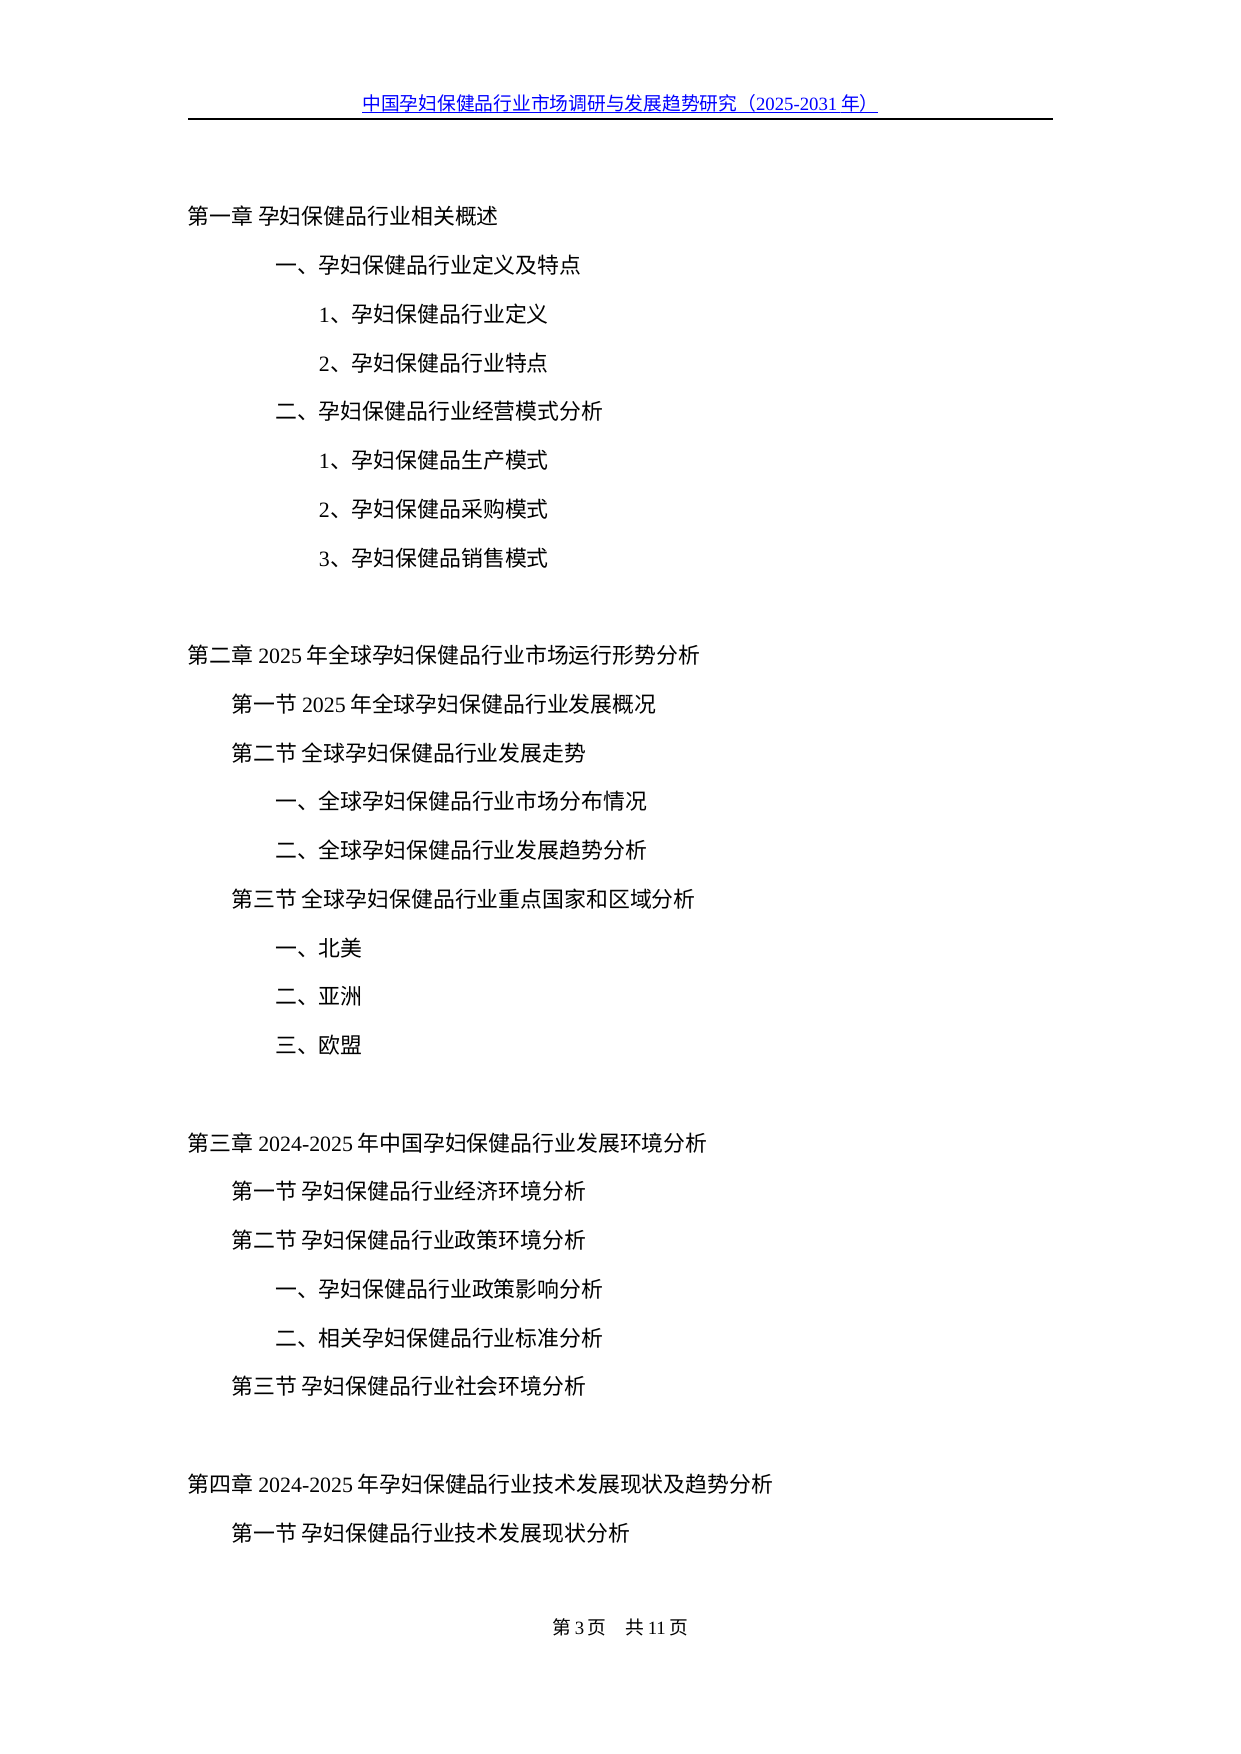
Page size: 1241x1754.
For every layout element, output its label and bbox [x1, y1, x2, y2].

text [187, 150, 1053, 1548]
